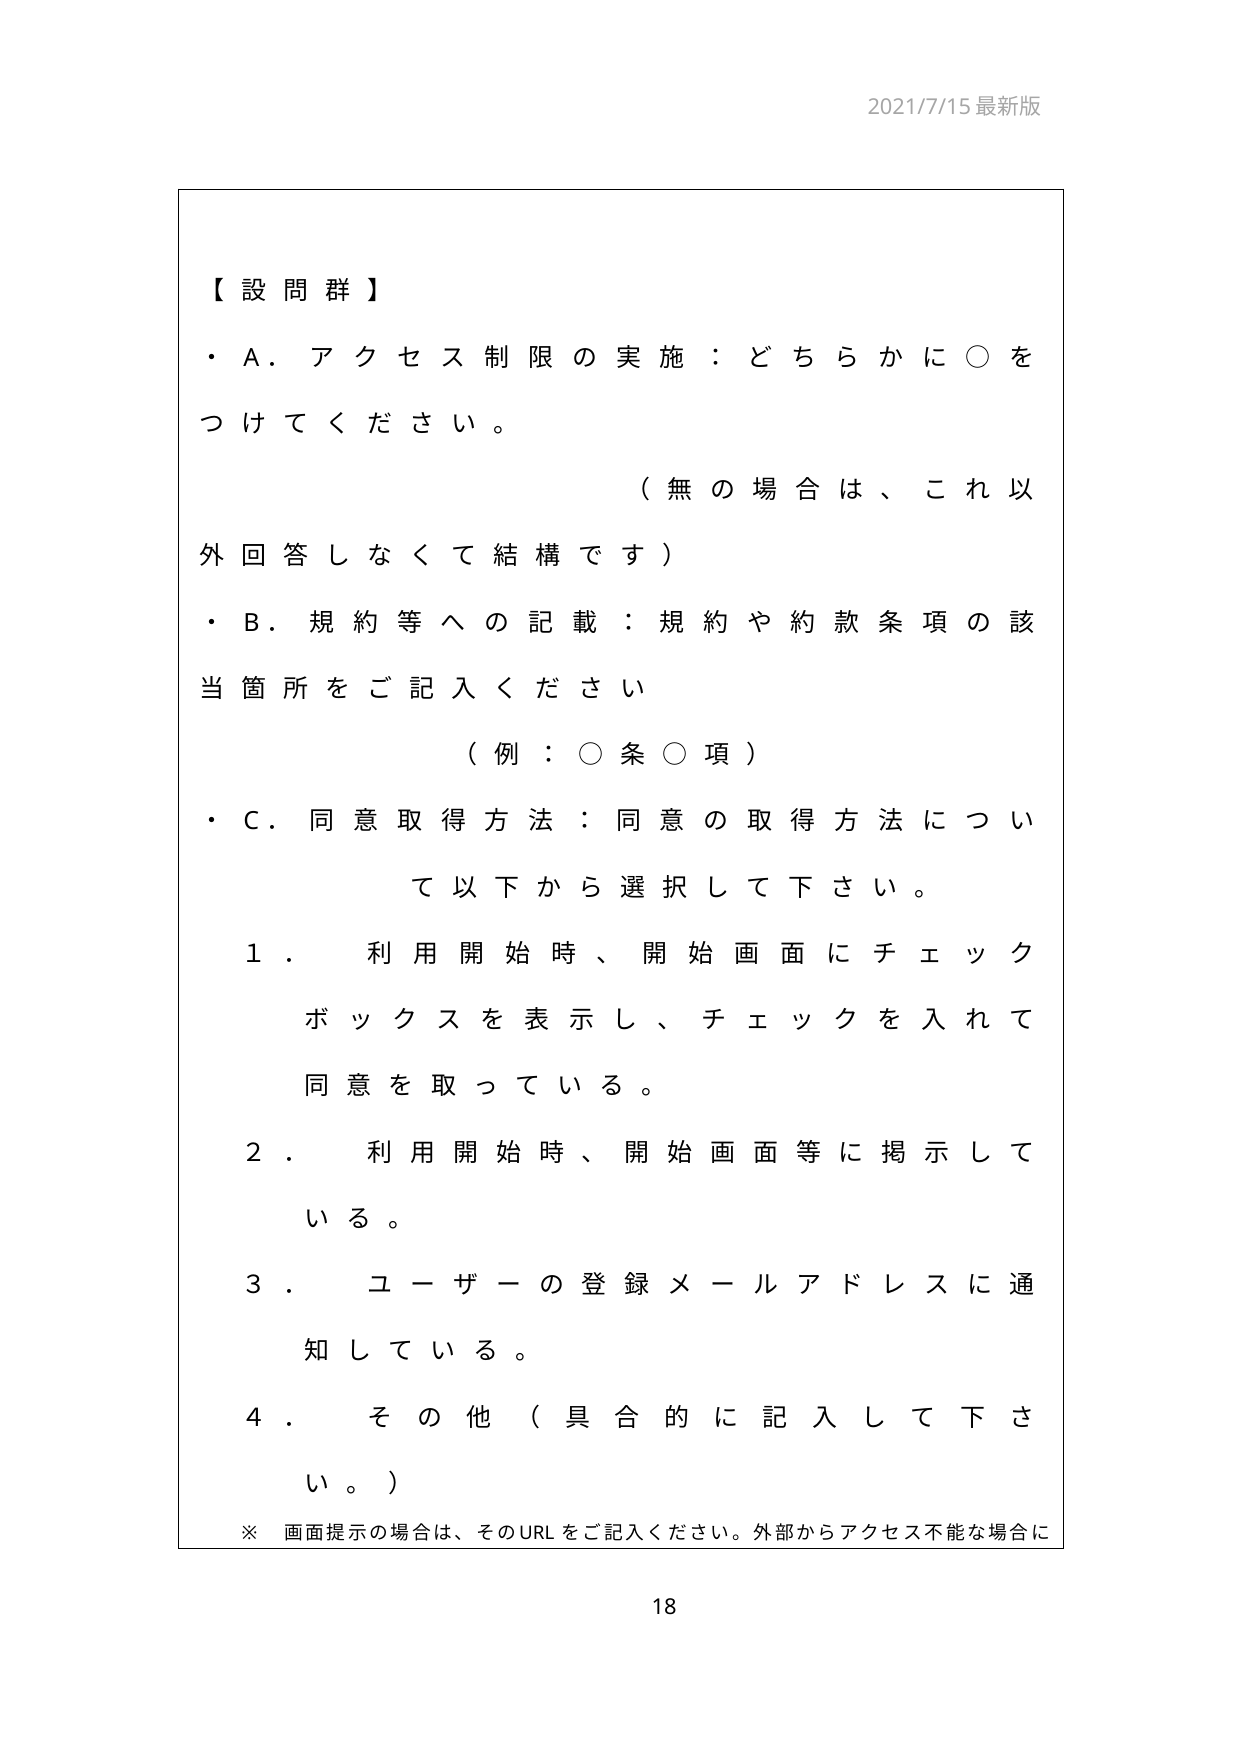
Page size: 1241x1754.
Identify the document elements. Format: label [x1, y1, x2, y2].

table_cell [179, 190, 1063, 1548]
